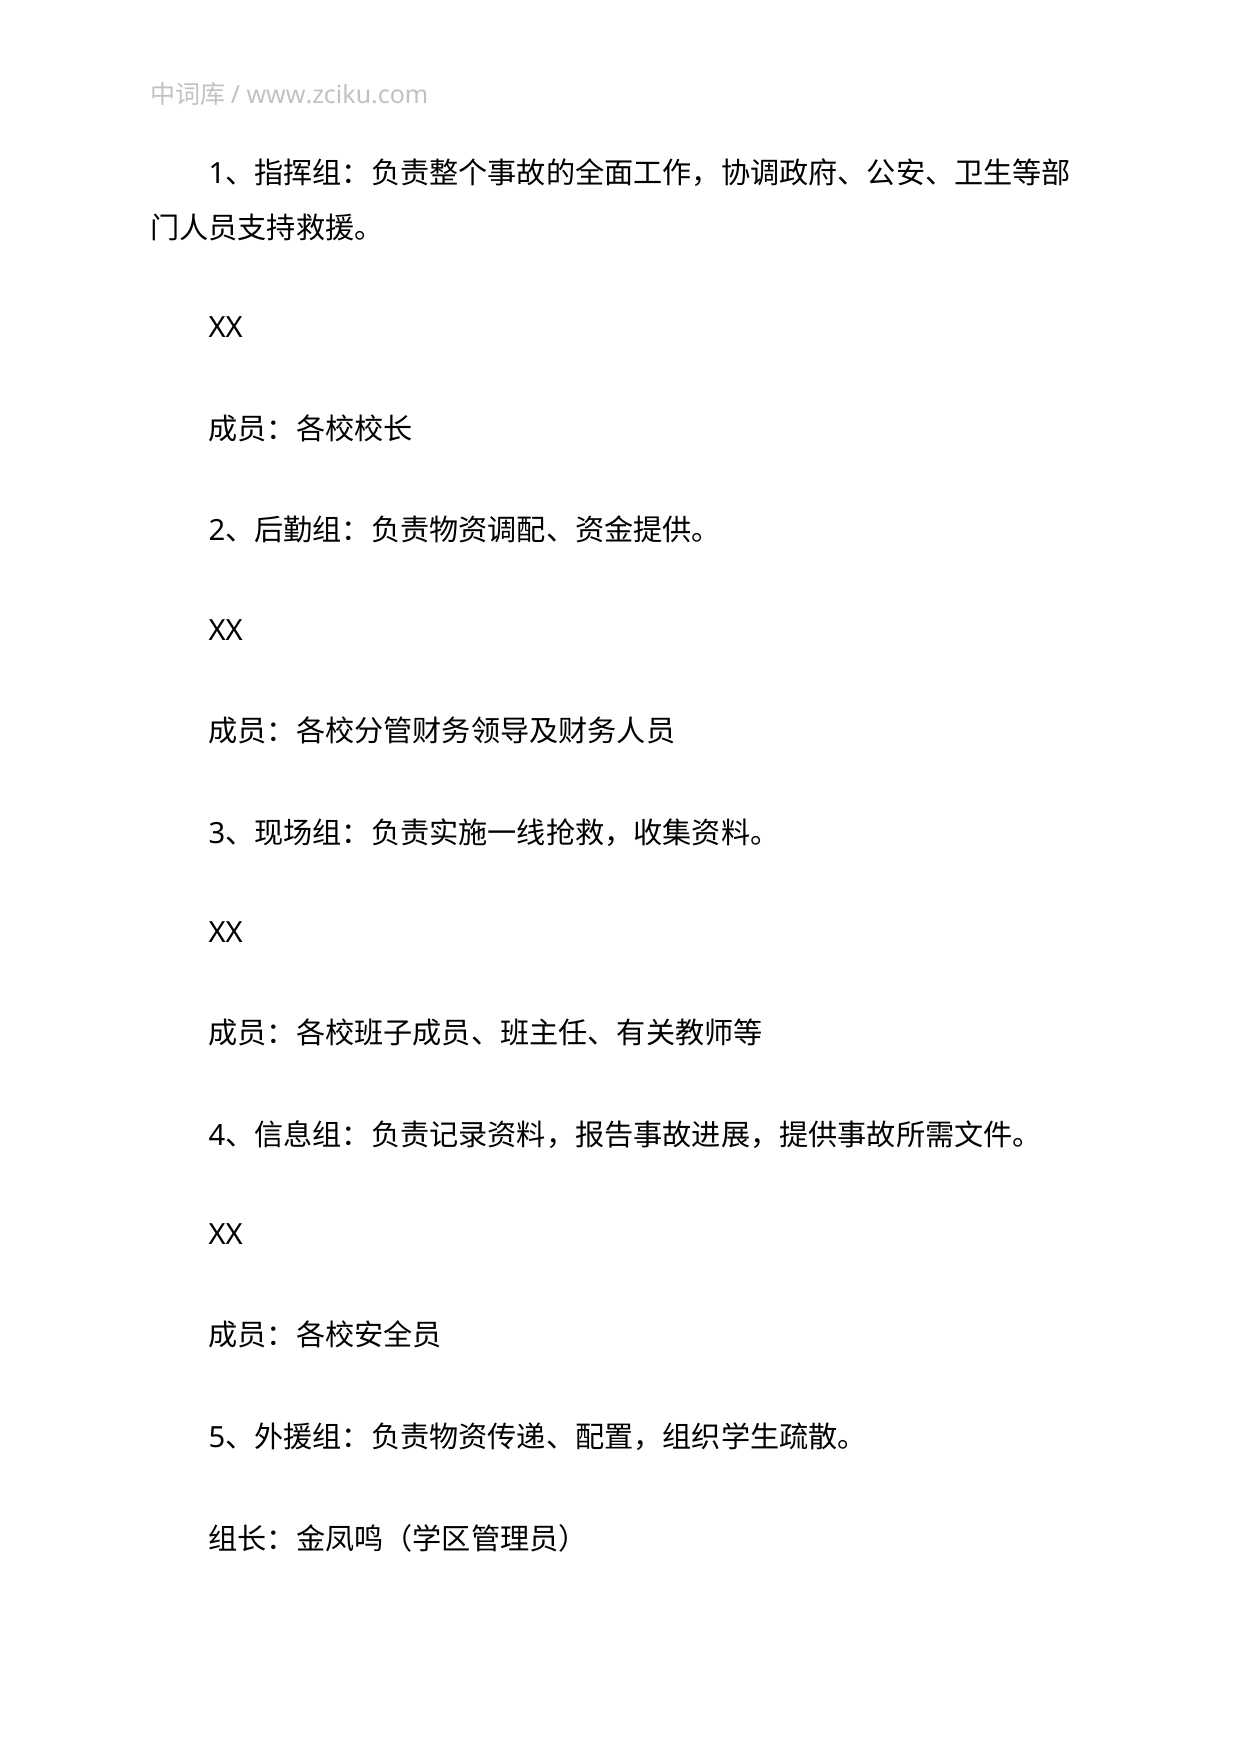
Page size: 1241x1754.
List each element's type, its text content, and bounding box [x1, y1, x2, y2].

text XX [150, 1213, 1090, 1253]
text 成员：各校班子成员、班主任、有关教师等 [150, 1009, 1090, 1052]
text 成员：各校安全员 [150, 1312, 1090, 1354]
text XX [150, 911, 1090, 951]
text 5、外援组：负责物资传递、配置，组织学生疏散。 [150, 1413, 1090, 1456]
text 1、指挥组：负责整个事故的全面工作，协调政府、公安、卫生等部门人员支持救援。 [150, 150, 1090, 247]
text 2、后勤组：负责物资调配、资金提供。 [150, 507, 1090, 549]
text 组长：金凤鸣（学区管理员） [150, 1516, 1090, 1558]
text 成员：各校分管财务领导及财务人员 [150, 707, 1090, 750]
text 4、信息组：负责记录资料，报告事故进展，提供事故所需文件。 [150, 1111, 1090, 1154]
text 3、现场组：负责实施一线抢救，收集资料。 [150, 809, 1090, 852]
text XX [150, 307, 1090, 346]
text XX [150, 609, 1090, 649]
text 成员：各校校长 [150, 405, 1090, 447]
